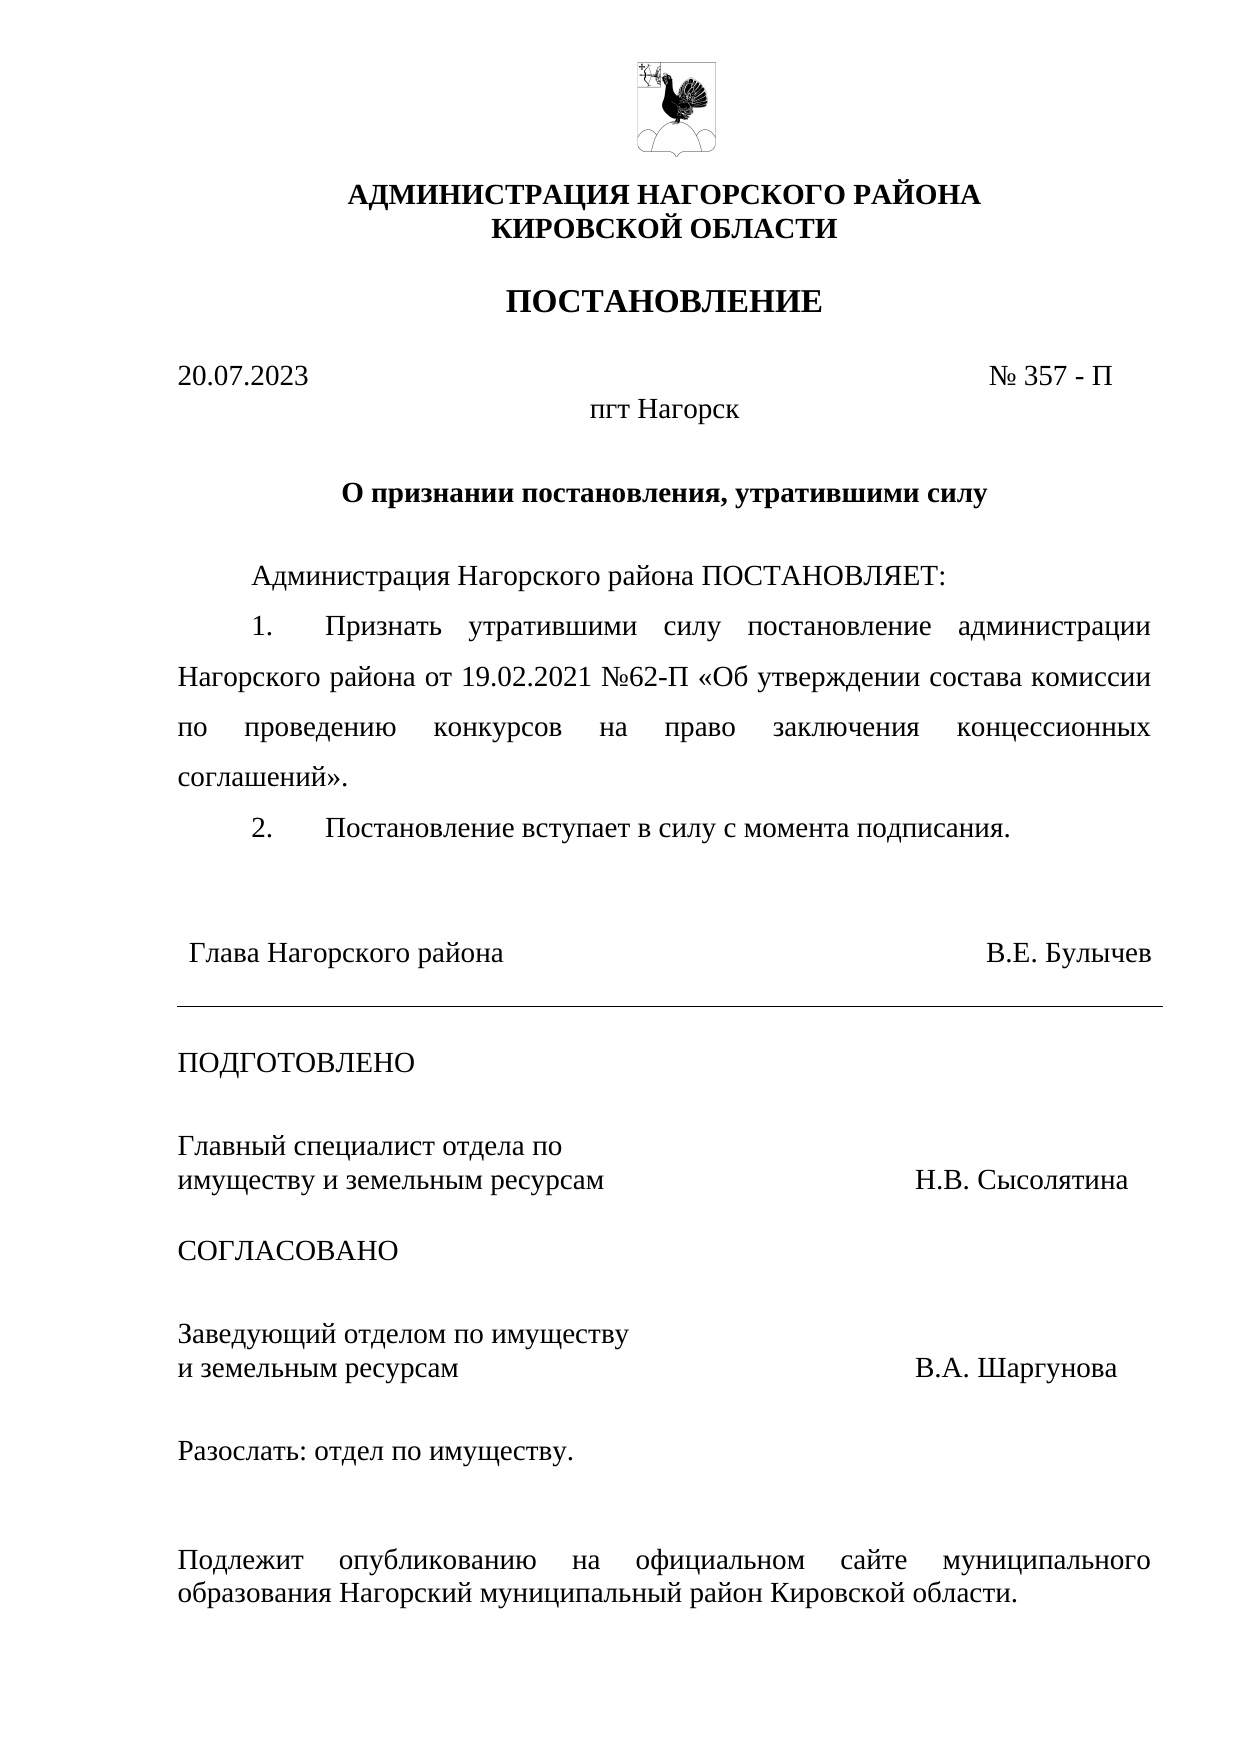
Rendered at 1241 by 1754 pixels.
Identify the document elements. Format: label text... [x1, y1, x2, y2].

text СОГЛАСОВАНО [177, 1233, 1152, 1266]
text ПОСТАНОВЛЕНИЕ [177, 282, 1152, 320]
text и земельным ресурсам В.А. Шаргунова [177, 1350, 1152, 1383]
table_header Глава Нагорского района [177, 935, 753, 1006]
text О признании постановления, утратившими силу [177, 475, 1152, 508]
text Подлежит опубликованию на официальном сайте муниципального образования Нагорский муниципальный район Кировской области. [177, 1542, 1152, 1609]
text Главный специалист отдела по [177, 1128, 1152, 1162]
picture [637, 62, 716, 157]
text 20.07.2023 № 357 - П [177, 358, 1152, 391]
list Постановление вступает в силу с момента подписания. [177, 810, 1152, 843]
text КИРОВСКОЙ ОБЛАСТИ [177, 211, 1152, 244]
text Разослать: отдел по имуществу. [177, 1433, 1152, 1467]
text ПОДГОТОВЛЕНО [177, 1045, 1152, 1078]
text Заведующий отделом по имуществу [177, 1316, 1152, 1350]
table_header В.Е. Булычев [753, 935, 1163, 1006]
text имуществу и земельным ресурсам Н.В. Сысолятина [177, 1162, 1152, 1195]
list Признать утратившими силу постановление администрации Нагорского района от 19.02.2021 №62-П «Об утверждении состава комиссии по проведению конкурсов на право заключения концессионных соглашений». [177, 608, 1152, 793]
text пгт Нагорск [177, 391, 1152, 425]
text Администрация Нагорского района ПОСТАНОВЛЯЕТ: [177, 558, 1152, 592]
text АДМИНИСТРАЦИЯ НАГОРСКОГО РАЙОНА [177, 177, 1152, 211]
